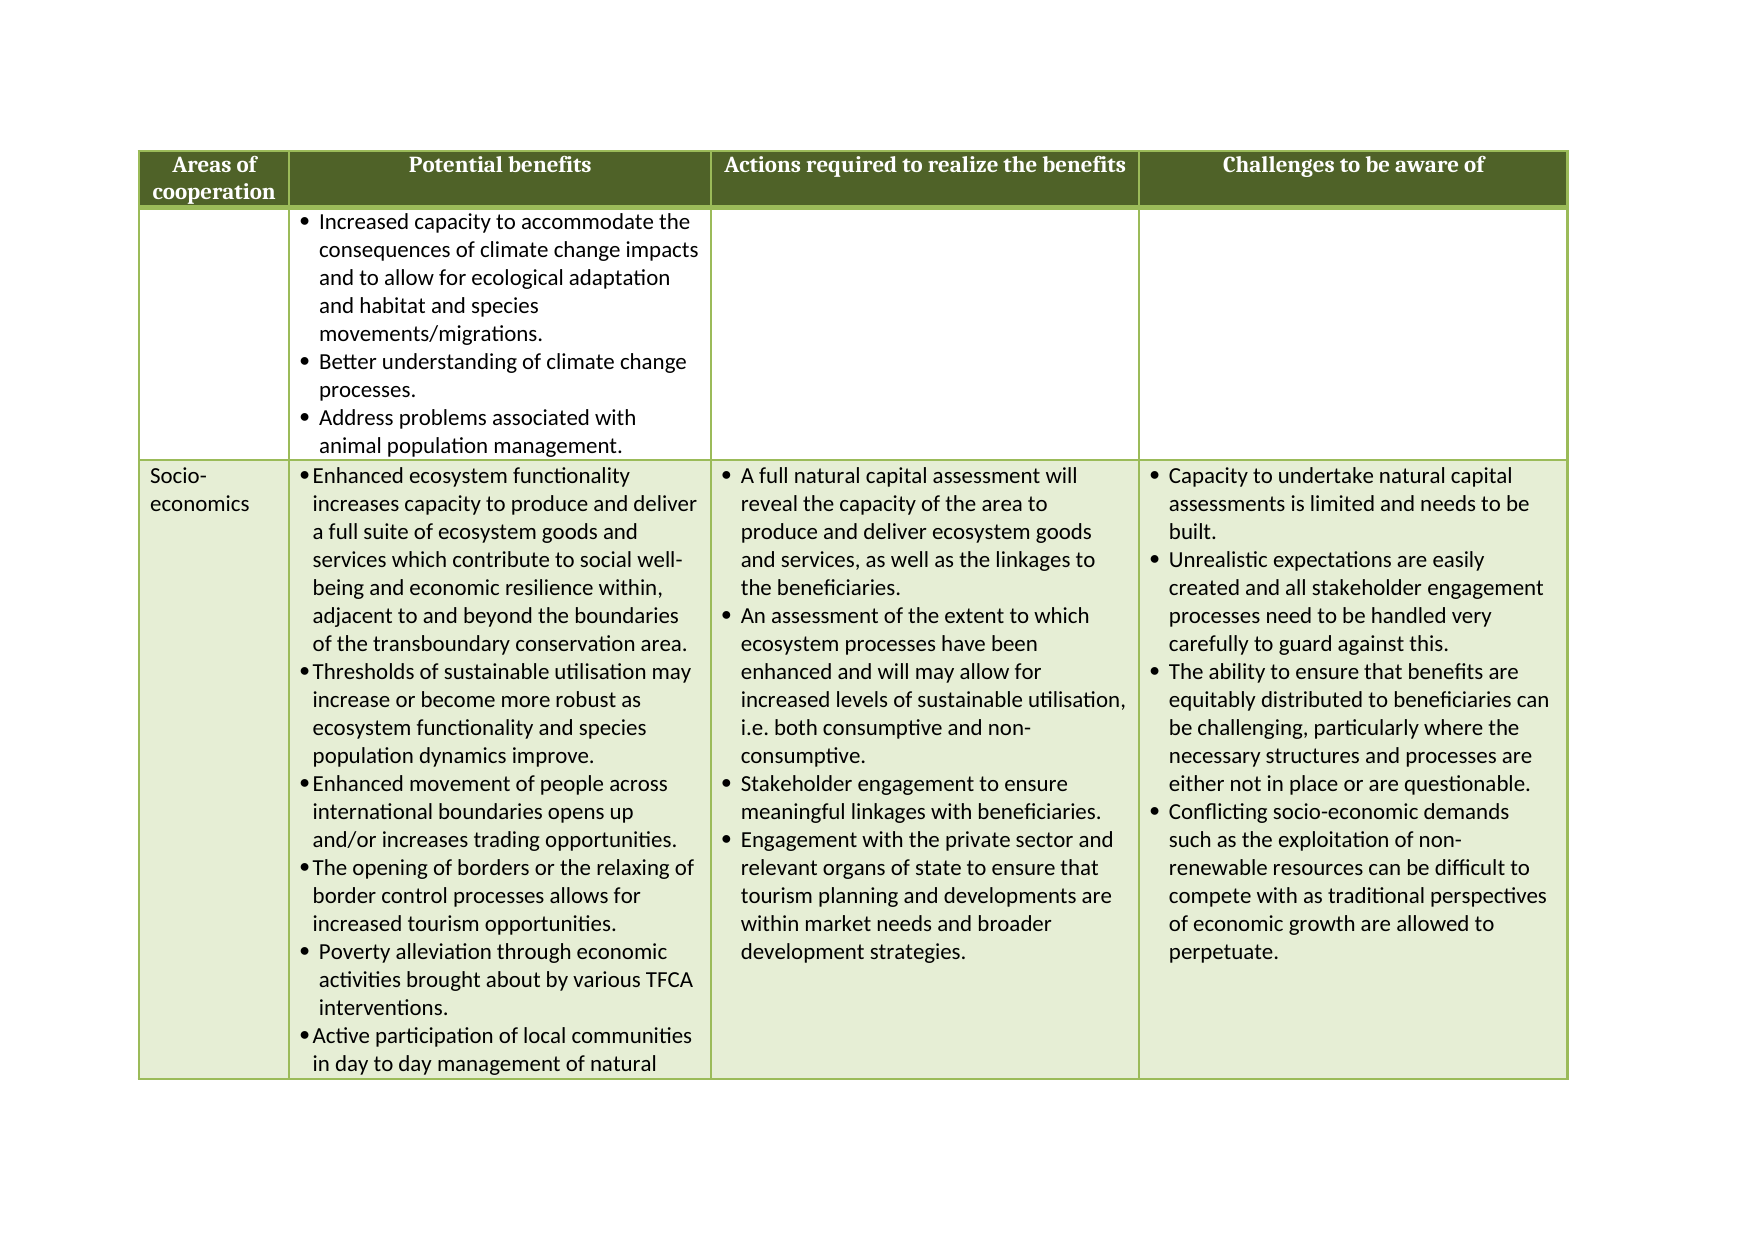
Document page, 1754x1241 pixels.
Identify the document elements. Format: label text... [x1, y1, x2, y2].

table_cell Socio-economics [140, 461, 288, 1078]
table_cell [140, 210, 288, 459]
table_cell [712, 461, 1138, 1078]
table_header Areas of cooperation [140, 152, 288, 205]
table_header Potential benefits [290, 152, 710, 205]
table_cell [290, 210, 710, 459]
table_header Actions required to realize the benefits [712, 152, 1138, 205]
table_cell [712, 210, 1138, 459]
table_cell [1140, 210, 1566, 459]
table_header Challenges to be aware of [1140, 152, 1566, 205]
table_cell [290, 461, 710, 1078]
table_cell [1140, 461, 1566, 1078]
